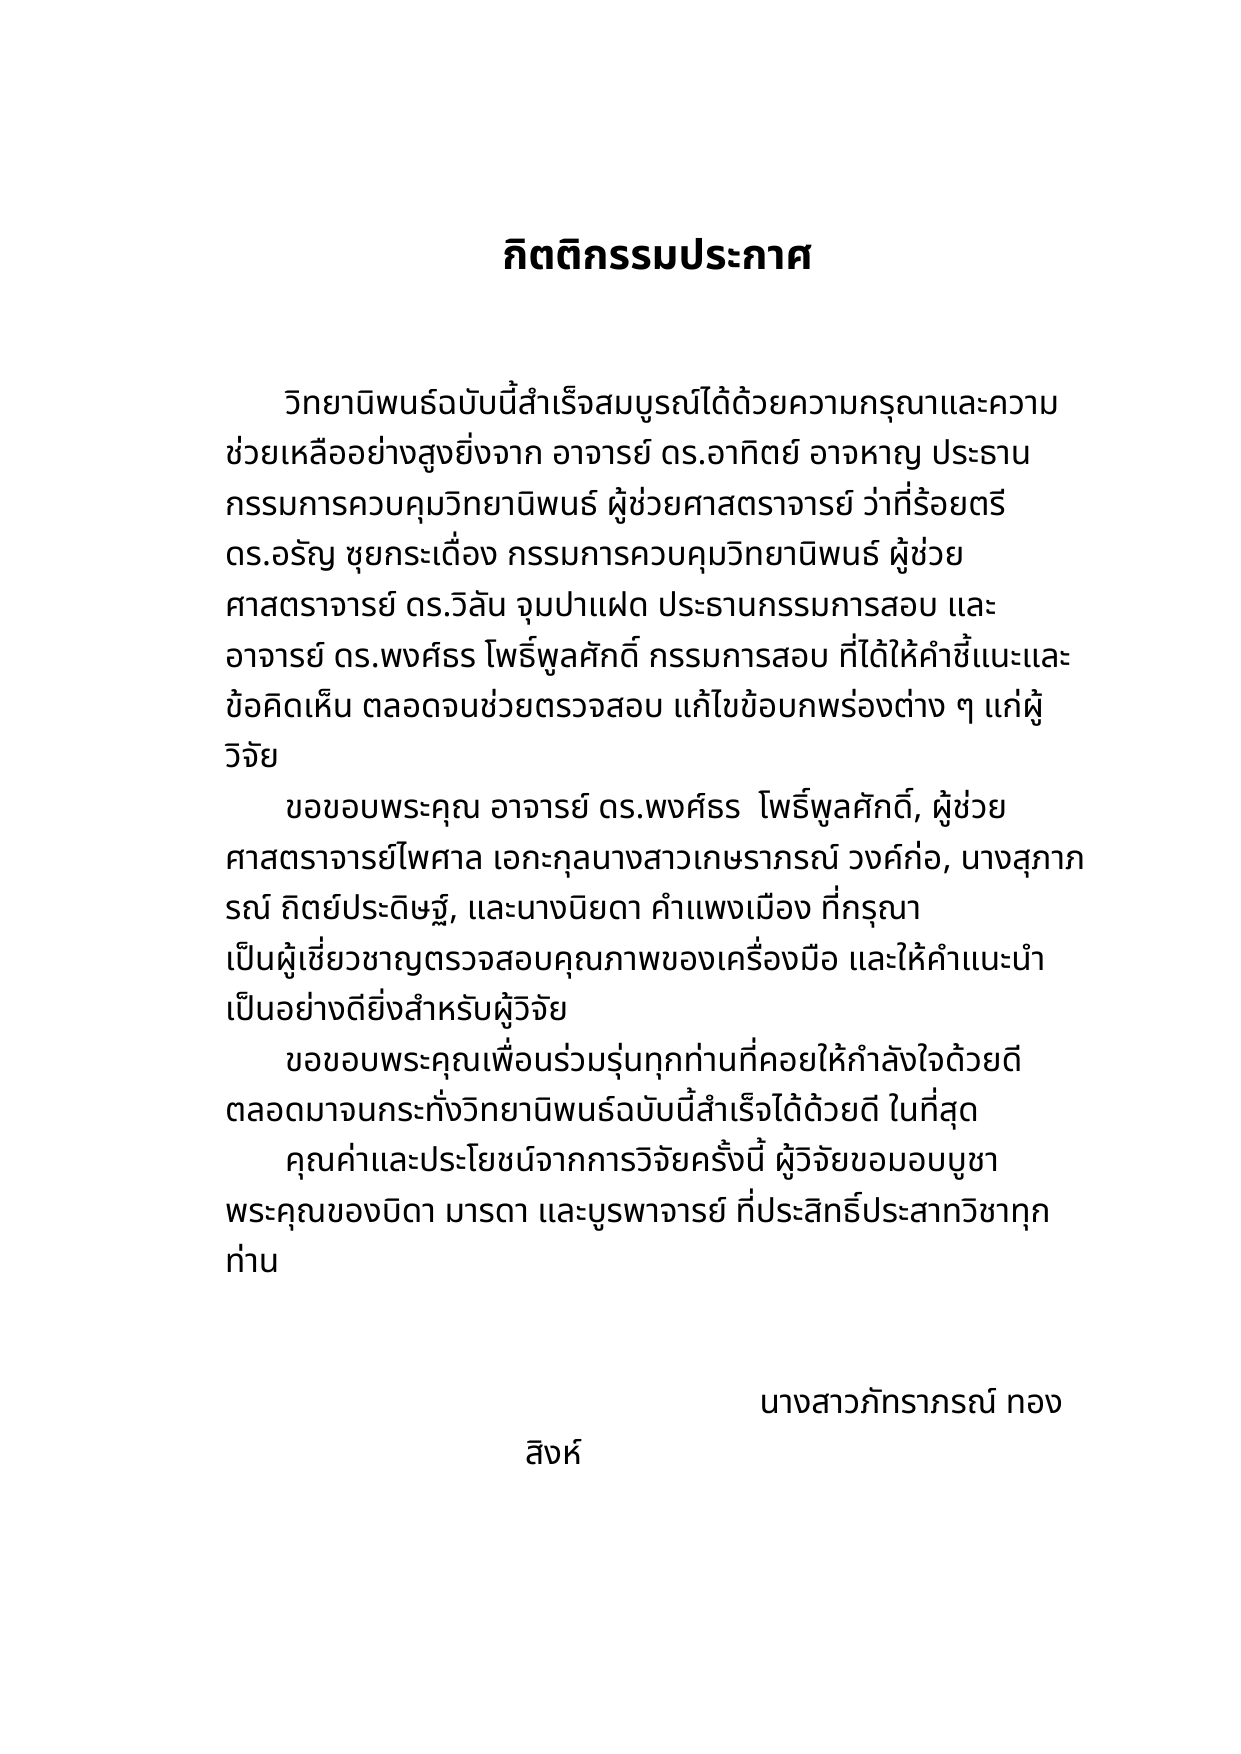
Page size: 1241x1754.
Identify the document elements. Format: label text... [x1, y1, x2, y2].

text วิทยานิพนธ์ฉบับนี้สำเร็จสมบูรณ์ได้ด้วยความกรุณาและความช่วยเหลืออย่างสูงยิ่งจาก อาจารย์ ดร.อาทิตย์ อาจหาญ ประธานกรรมการควบคุมวิทยานิพนธ์ ผู้ช่วยศาสตราจารย์ ว่าที่ร้อยตรีดร.อรัญ ซุยกระเดื่อง กรรมการควบคุมวิทยานิพนธ์ ผู้ช่วยศาสตราจารย์ ดร.วิลัน จุมปาแฝด ประธานกรรมการสอบ และ อาจารย์ ดร.พงศ์ธร โพธิ์พูลศักดิ์ กรรมการสอบ ที่ได้ให้คำชี้แนะและข้อคิดเห็น ตลอดจนช่วยตรวจสอบ แก้ไขข้อบกพร่องต่าง ๆ แก่ผู้วิจัย [225, 379, 1090, 783]
text คุณค่าและประโยชน์จากการวิจัยครั้งนี้ ผู้วิจัยขอมอบบูชาพระคุณของบิดา มารดา และบูรพาจารย์ ที่ประสิทธิ์ประสาทวิชาทุกท่าน [225, 1136, 1090, 1288]
text กิตติกรรมประกาศ [225, 225, 1090, 288]
text ขอขอบพระคุณเพื่อนร่วมรุ่นทุกท่านที่คอยให้กำลังใจด้วยดีตลอดมาจนกระทั่งวิทยานิพนธ์ฉบับนี้สำเร็จได้ด้วยดี ในที่สุด [225, 1036, 1090, 1136]
subtitle นางสาวภัทราภรณ์ ทองสิงห์ [525, 1378, 1090, 1479]
text ขอขอบพระคุณ อาจารย์ ดร.พงศ์ธร โพธิ์พูลศักดิ์, ผู้ช่วยศาสตราจารย์ไพศาล เอกะกุลนางสาวเกษราภรณ์ วงค์ก่อ, นางสุภาภรณ์ ถิตย์ประดิษฐ์, และนางนิยดา คำแพงเมือง ที่กรุณา เป็นผู้เชี่ยวชาญตรวจสอบคุณภาพของเครื่องมือ และให้คำแนะนำเป็นอย่างดียิ่งสำหรับผู้วิจัย [225, 783, 1090, 1036]
